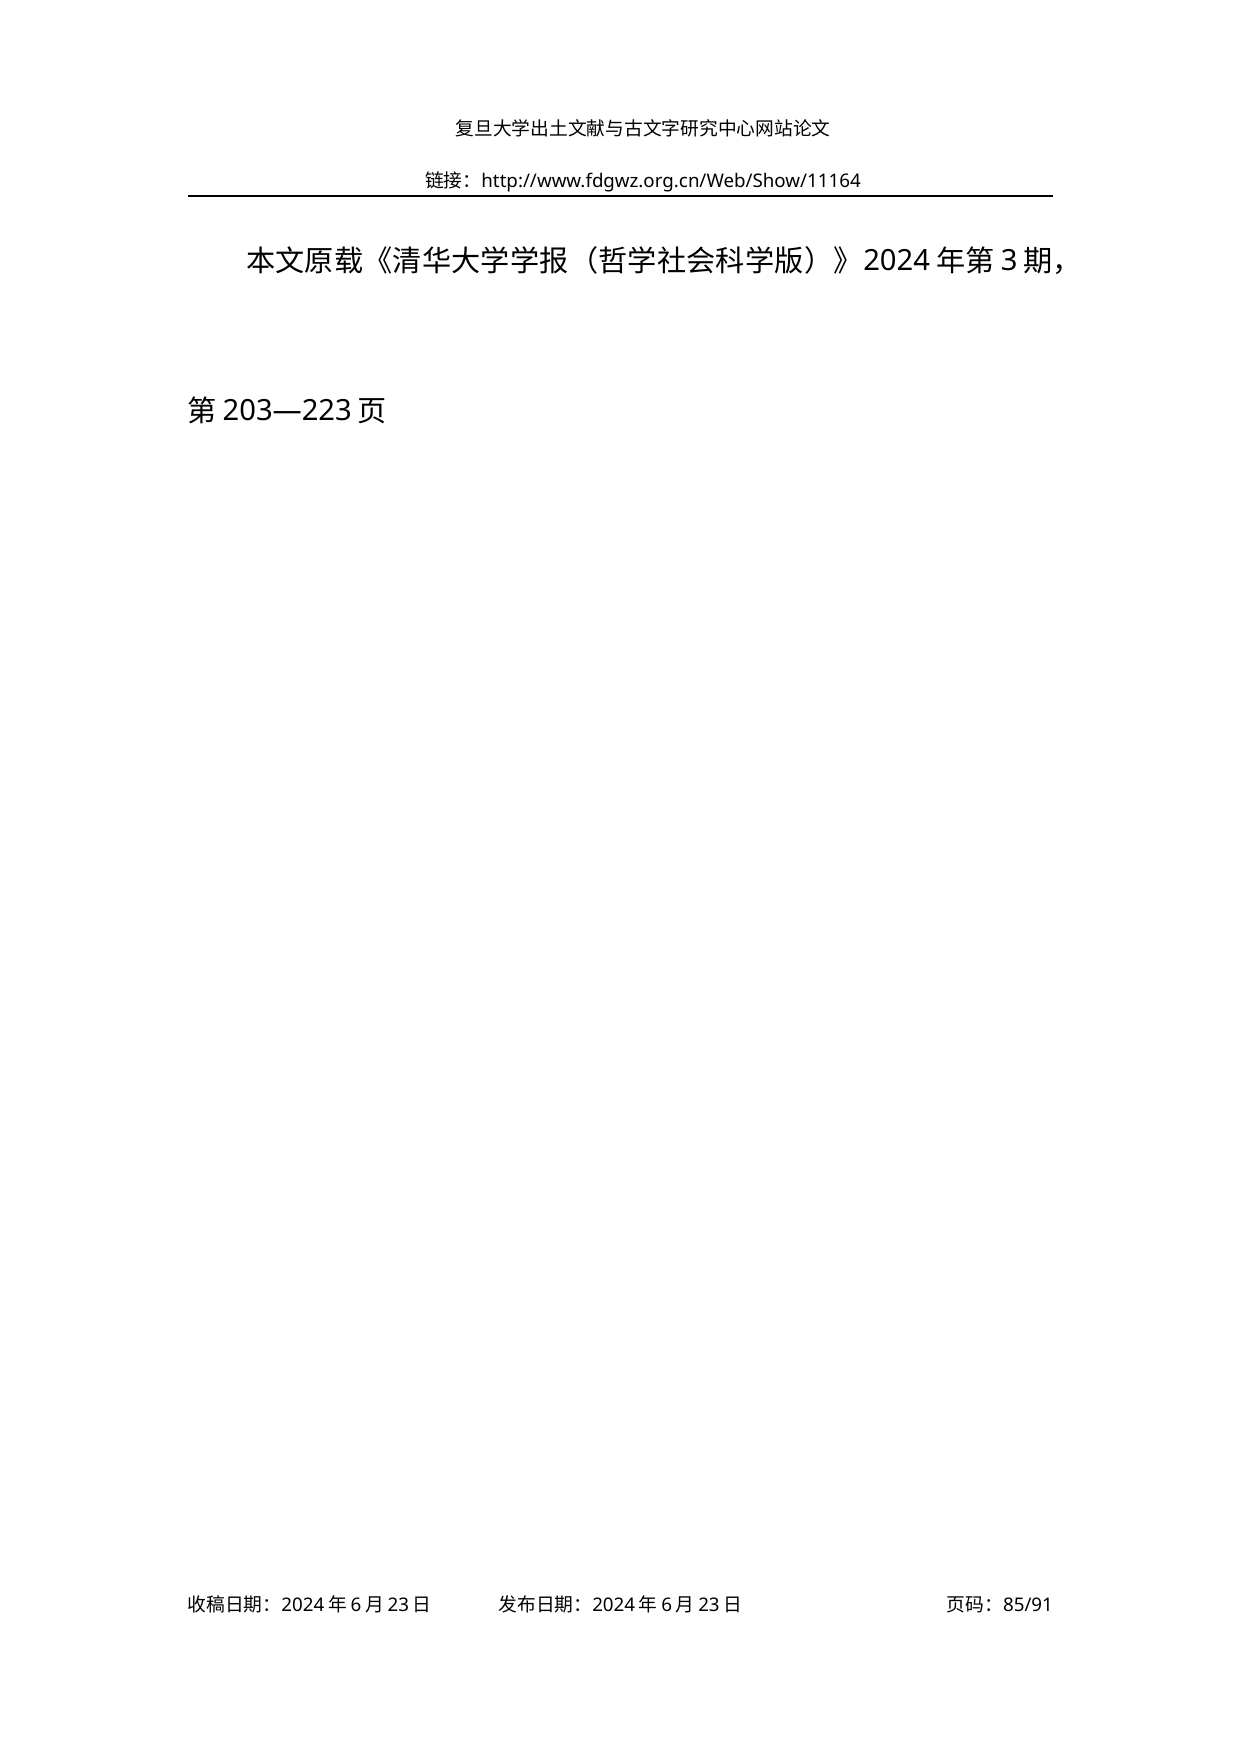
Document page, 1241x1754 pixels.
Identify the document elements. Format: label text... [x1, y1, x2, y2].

text 本文原载《清华大学学报（哲学社会科学版）》2024年第3期，第203—223页 [187, 222, 1053, 447]
